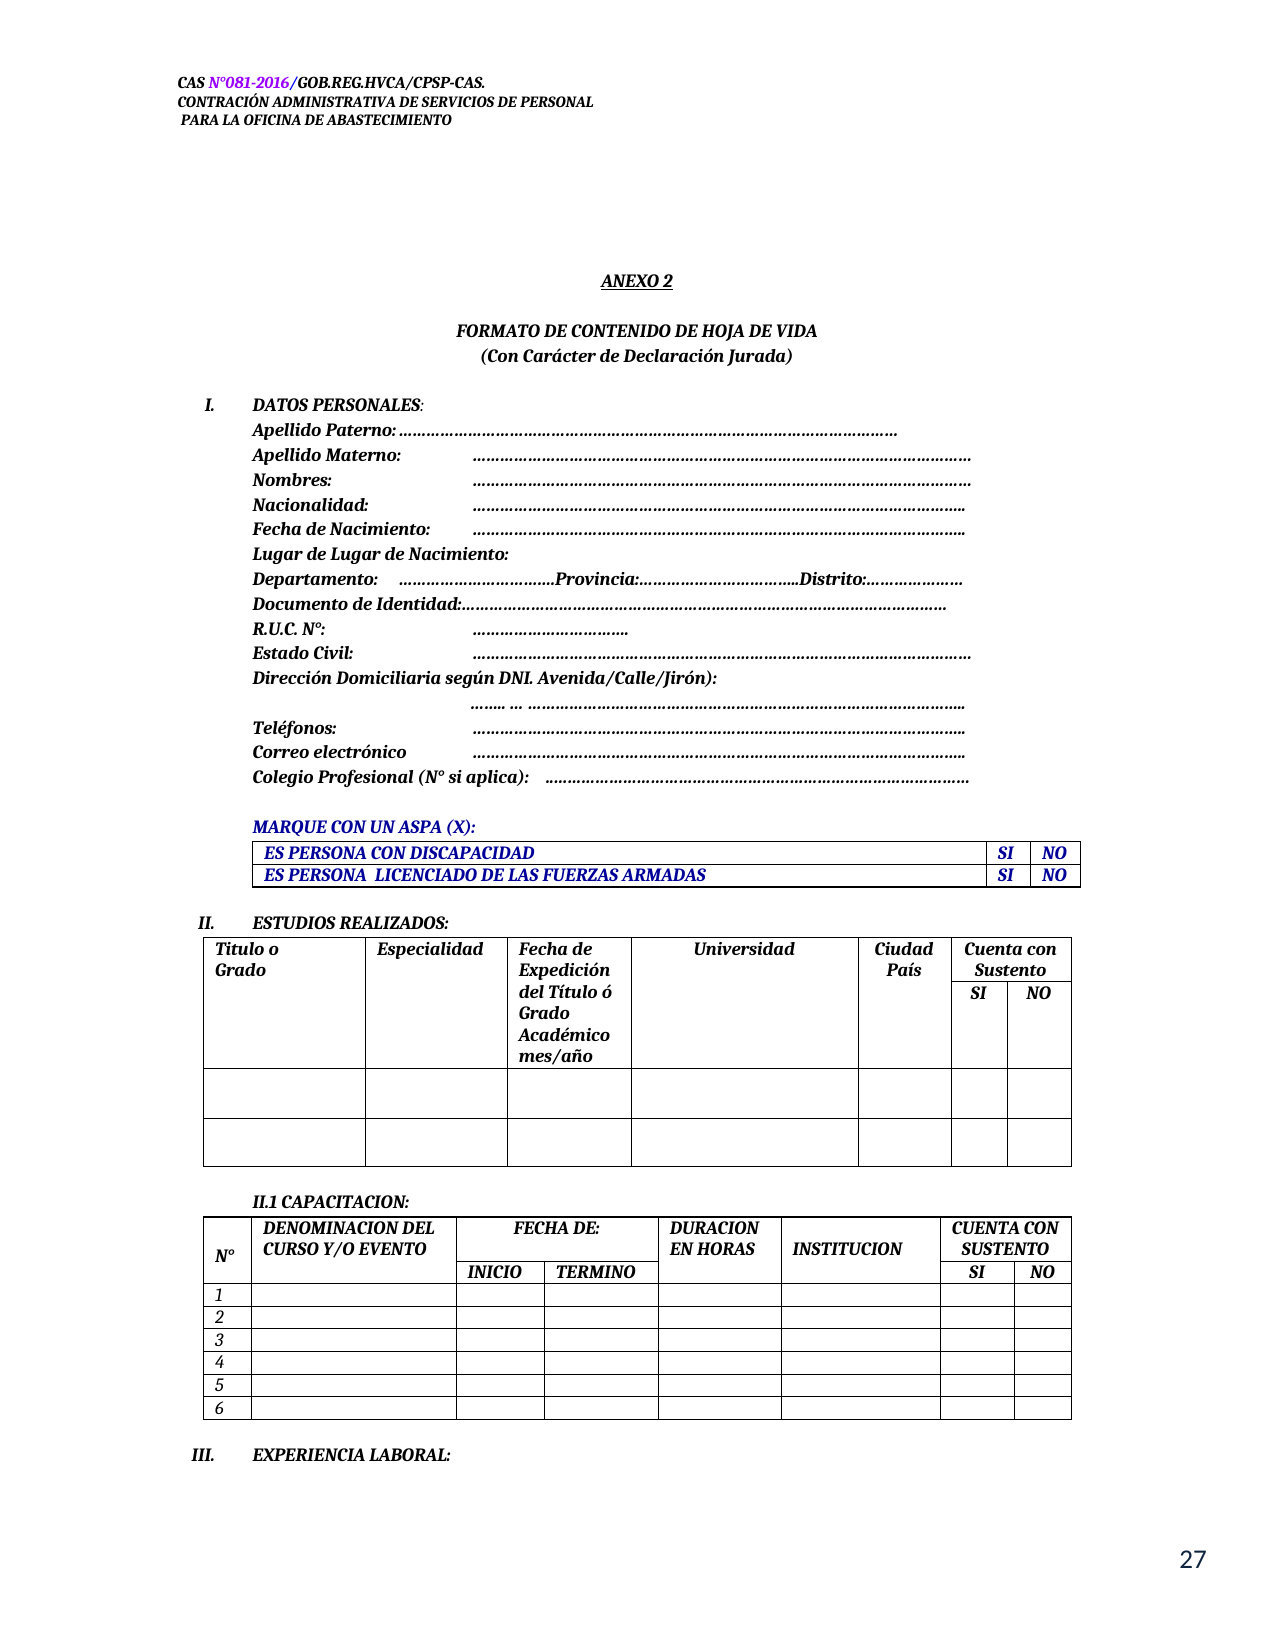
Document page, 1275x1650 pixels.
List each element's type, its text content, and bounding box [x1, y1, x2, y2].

list EXPERIENCIA LABORAL: [215, 1444, 1098, 1466]
table_cell SI [987, 865, 1030, 886]
table_header SI [987, 842, 1030, 864]
table_cell [545, 1375, 658, 1396]
text Apellido Materno: ……………………………………………………………………………………………… [252, 444, 1098, 466]
list ESTUDIOS REALIZADOS: [215, 912, 1098, 934]
table_cell [1015, 1329, 1071, 1351]
table_cell [782, 1284, 940, 1306]
table_cell NO [1031, 865, 1080, 886]
table_header DENOMINACION DEL CURSO Y/O EVENTO [252, 1218, 456, 1283]
text Departamento: …………………………….Provincia:……………………………..Distrito:………………… [252, 568, 1098, 590]
text (Con Carácter de Declaración Jurada) [177, 345, 1098, 367]
text Documento de Identidad:…………………………………………………………………………………………… [252, 593, 1098, 615]
table_header FECHA DE: [457, 1218, 658, 1261]
table_cell [457, 1375, 544, 1396]
table_cell [1015, 1375, 1071, 1396]
table_cell [457, 1307, 544, 1328]
table_cell [252, 1307, 456, 1328]
table_cell [859, 1069, 951, 1118]
table_cell [659, 1375, 781, 1396]
table_cell [252, 1284, 456, 1306]
table_cell INICIO [457, 1262, 544, 1283]
table_header Especialidad [366, 938, 507, 1067]
table_cell [1015, 1397, 1071, 1419]
table_cell [545, 1284, 658, 1306]
table_cell [457, 1397, 544, 1419]
table_cell [508, 1069, 631, 1118]
table_header Titulo o Grado [204, 938, 365, 1067]
table_cell [545, 1329, 658, 1351]
table_cell [366, 1069, 507, 1118]
table_header Ciudad País [859, 938, 951, 1067]
text FORMATO DE CONTENIDO DE HOJA DE VIDA [177, 321, 1098, 342]
table_cell [941, 1375, 1014, 1396]
table_cell [941, 1397, 1014, 1419]
table_cell [782, 1307, 940, 1328]
table_header N° [204, 1218, 251, 1283]
table_cell [204, 1069, 365, 1118]
text Correo electrónico …………………………………………………………………………………………….. [252, 742, 1098, 763]
table_header ES PERSONA CON DISCAPACIDAD [253, 842, 986, 864]
text R.U.C. N°: ……………………………. [252, 618, 1098, 639]
text Lugar de Lugar de Nacimiento: [252, 544, 1098, 565]
table_cell [252, 1329, 456, 1351]
table_cell [782, 1329, 940, 1351]
table_cell 2 [204, 1307, 251, 1328]
table_cell [952, 1119, 1007, 1166]
text ANEXO 2 [177, 271, 1098, 292]
table_cell [941, 1307, 1014, 1328]
table_cell [659, 1352, 781, 1373]
table_cell 5 [204, 1375, 251, 1396]
table_cell [457, 1329, 544, 1351]
table_cell [457, 1284, 544, 1306]
table_cell [252, 1352, 456, 1373]
table_header Cuenta con Sustento [952, 938, 1071, 981]
table_cell [545, 1397, 658, 1419]
table_header NO [1031, 842, 1080, 864]
text Estado Civil: ……………………………………………………………………………………………… [252, 643, 1098, 664]
table_header INSTITUCION [782, 1218, 940, 1283]
table_header Universidad [632, 938, 858, 1067]
text Teléfonos: …………………………………………………………………………………………….. [252, 717, 1098, 739]
table_cell 4 [204, 1352, 251, 1373]
table_cell [659, 1307, 781, 1328]
table_cell [252, 1375, 456, 1396]
text Nombres: ……………………………………………………………………………………………… [252, 469, 1098, 491]
table_header Fecha de Expedición del Título ó Grado Académico mes/año [508, 938, 631, 1067]
table_cell SI [941, 1262, 1014, 1283]
table_cell [782, 1397, 940, 1419]
table_cell ES PERSONA LICENCIADO DE LAS FUERZAS ARMADAS [253, 865, 986, 886]
table_header DURACION EN HORAS [659, 1218, 781, 1283]
table_cell 3 [204, 1329, 251, 1351]
table_cell 1 [204, 1284, 251, 1306]
table_cell NO [1015, 1262, 1071, 1283]
text Apellido Paterno: ……………………………………………………………………………………………… [252, 420, 1098, 441]
table_cell [508, 1119, 631, 1166]
table_cell [659, 1329, 781, 1351]
table_cell [782, 1352, 940, 1373]
table_cell [941, 1284, 1014, 1306]
table_cell [952, 1069, 1007, 1118]
table_cell [545, 1307, 658, 1328]
table_cell [659, 1397, 781, 1419]
text Nacionalidad: …………………………………………………………………………………………….. [252, 494, 1098, 516]
table_cell [632, 1069, 858, 1118]
table_cell [1015, 1307, 1071, 1328]
table_cell [1008, 1119, 1071, 1166]
text MARQUE CON UN ASPA (X): [252, 816, 1098, 838]
text Dirección Domiciliaria según DNI. Avenida/Calle/Jirón): [252, 668, 1098, 689]
table_cell [1015, 1284, 1071, 1306]
table_cell [1008, 1069, 1071, 1118]
text Colegio Profesional (N° si aplica): ..……………………………………………………………………………… [252, 767, 1098, 788]
text II.1 CAPACITACION: [252, 1192, 1098, 1213]
table_cell [859, 1119, 951, 1166]
table_cell [457, 1352, 544, 1373]
table_cell [659, 1284, 781, 1306]
table_cell SI [952, 982, 1007, 1067]
table_cell [545, 1352, 658, 1373]
table_cell [782, 1375, 940, 1396]
table_cell NO [1008, 982, 1071, 1067]
list DATOS PERSONALES: [215, 395, 1098, 416]
table_cell [941, 1329, 1014, 1351]
table_cell [252, 1397, 456, 1419]
text …….. … ………………………………………………………………………………….. [252, 692, 1098, 714]
table_cell [941, 1352, 1014, 1373]
table_cell [1015, 1352, 1071, 1373]
table_cell 6 [204, 1397, 251, 1419]
table_cell TERMINO [545, 1262, 658, 1283]
table_header CUENTA CON SUSTENTO [941, 1218, 1071, 1261]
table_cell [632, 1119, 858, 1166]
table_cell [366, 1119, 507, 1166]
text Fecha de Nacimiento: …………………………………………………………………………………………….. [252, 519, 1098, 540]
table_cell [204, 1119, 365, 1166]
